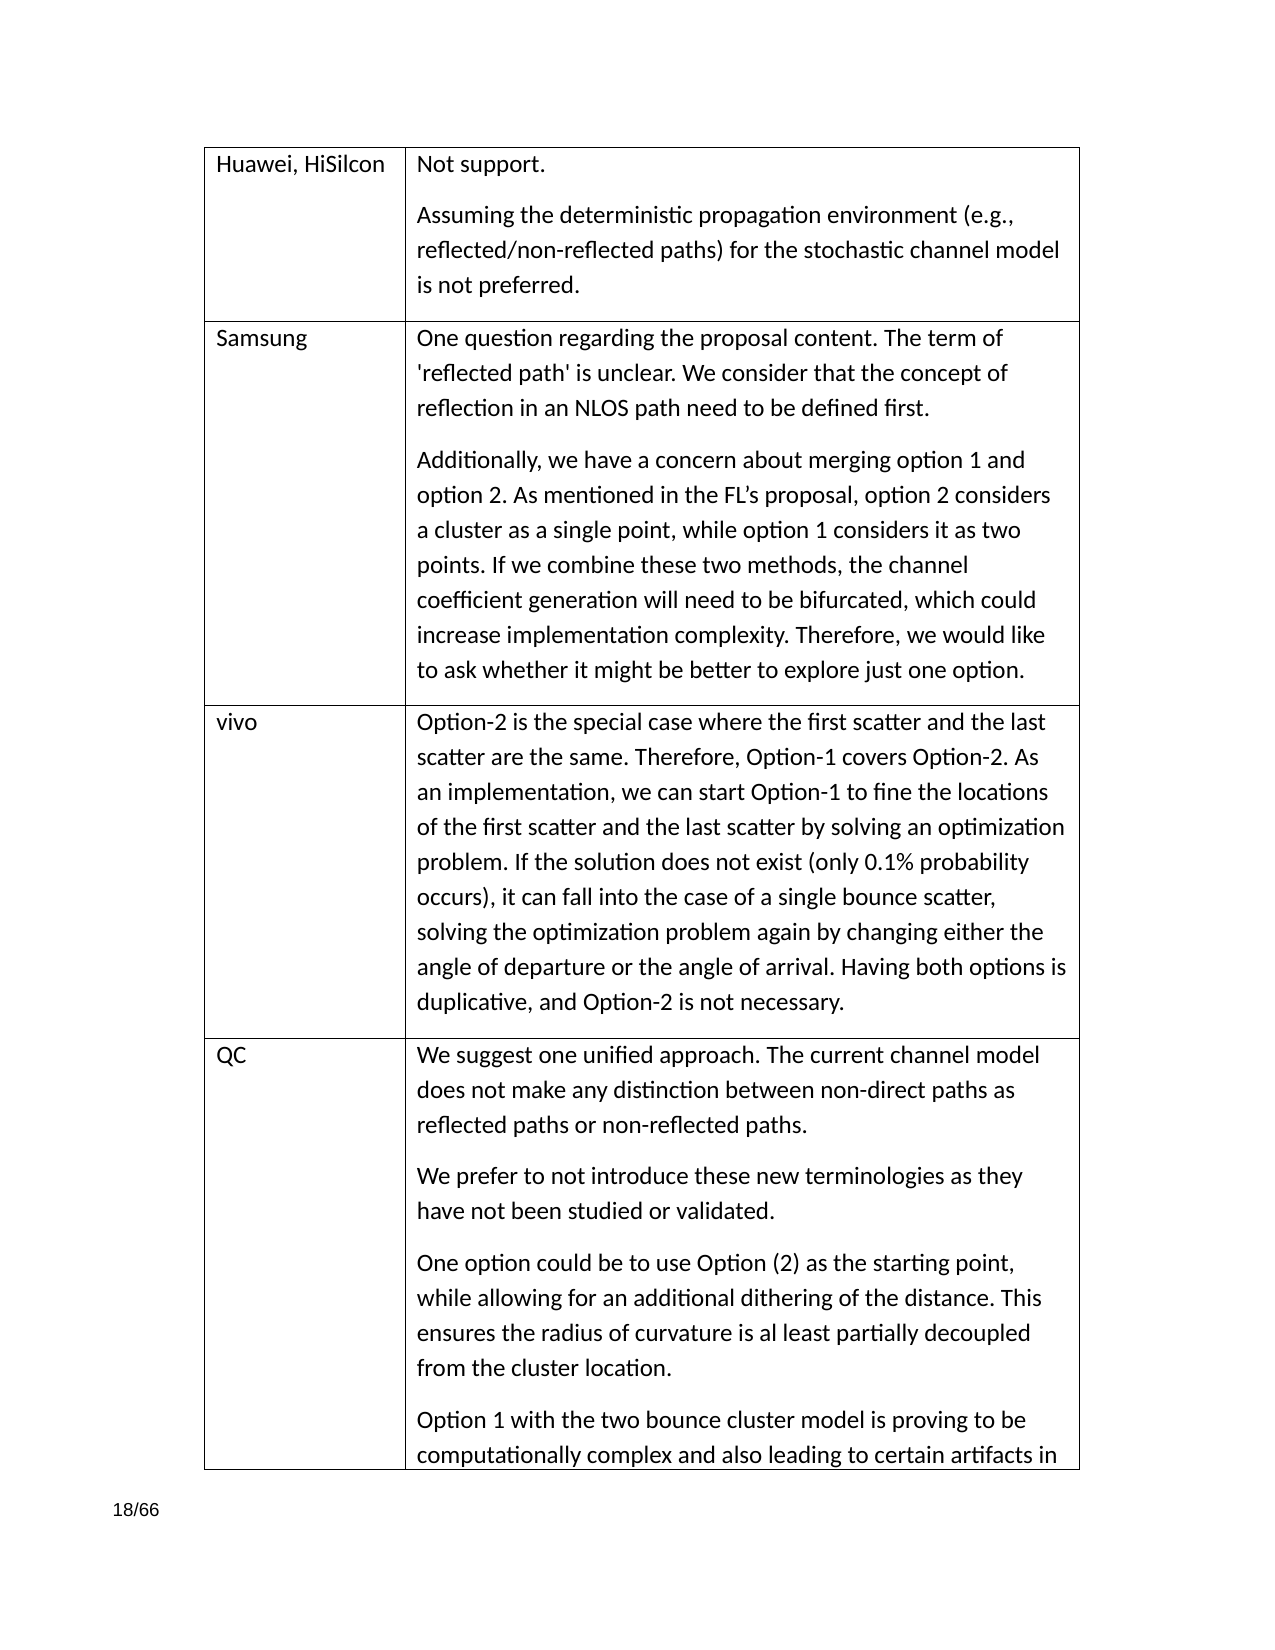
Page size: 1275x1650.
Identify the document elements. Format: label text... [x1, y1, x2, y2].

table_cell One question regarding the proposal content. The term of 'reflected path' is unclear. We consider that the concept of reflection in an NLOS path need to be defined first. Additionally, we have a concern about merging option 1 and option 2. As mentioned in the FL’s proposal, option 2 considers a cluster as a single point, while option 1 considers it as two points. If we combine these two methods, the channel coefficient generation will need to be bifurcated, which could increase implementation complexity. Therefore, we would like to ask whether it might be better to explore just one option. [406, 322, 1079, 705]
table_cell Option-2 is the special case where the first scatter and the last scatter are the same. Therefore, Option-1 covers Option-2. As an implementation, we can start Option-1 to fine the locations of the first scatter and the last scatter by solving an optimization problem. If the solution does not exist (only 0.1% probability occurs), it can fall into the case of a single bounce scatter, solving the optimization problem again by changing either the angle of departure or the angle of arrival. Having both options is duplicative, and Option-2 is not necessary. [406, 706, 1079, 1038]
table_cell Huawei, HiSilcon [205, 148, 405, 321]
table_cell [406, 1039, 1079, 1469]
table_cell vivo [205, 706, 405, 1038]
table_cell QC [205, 1039, 405, 1469]
table_cell Samsung [205, 322, 405, 705]
table_cell Not support. Assuming the deterministic propagation environment (e.g., reflected/non-reflected paths) for the stochastic channel model is not preferred. [406, 148, 1079, 321]
